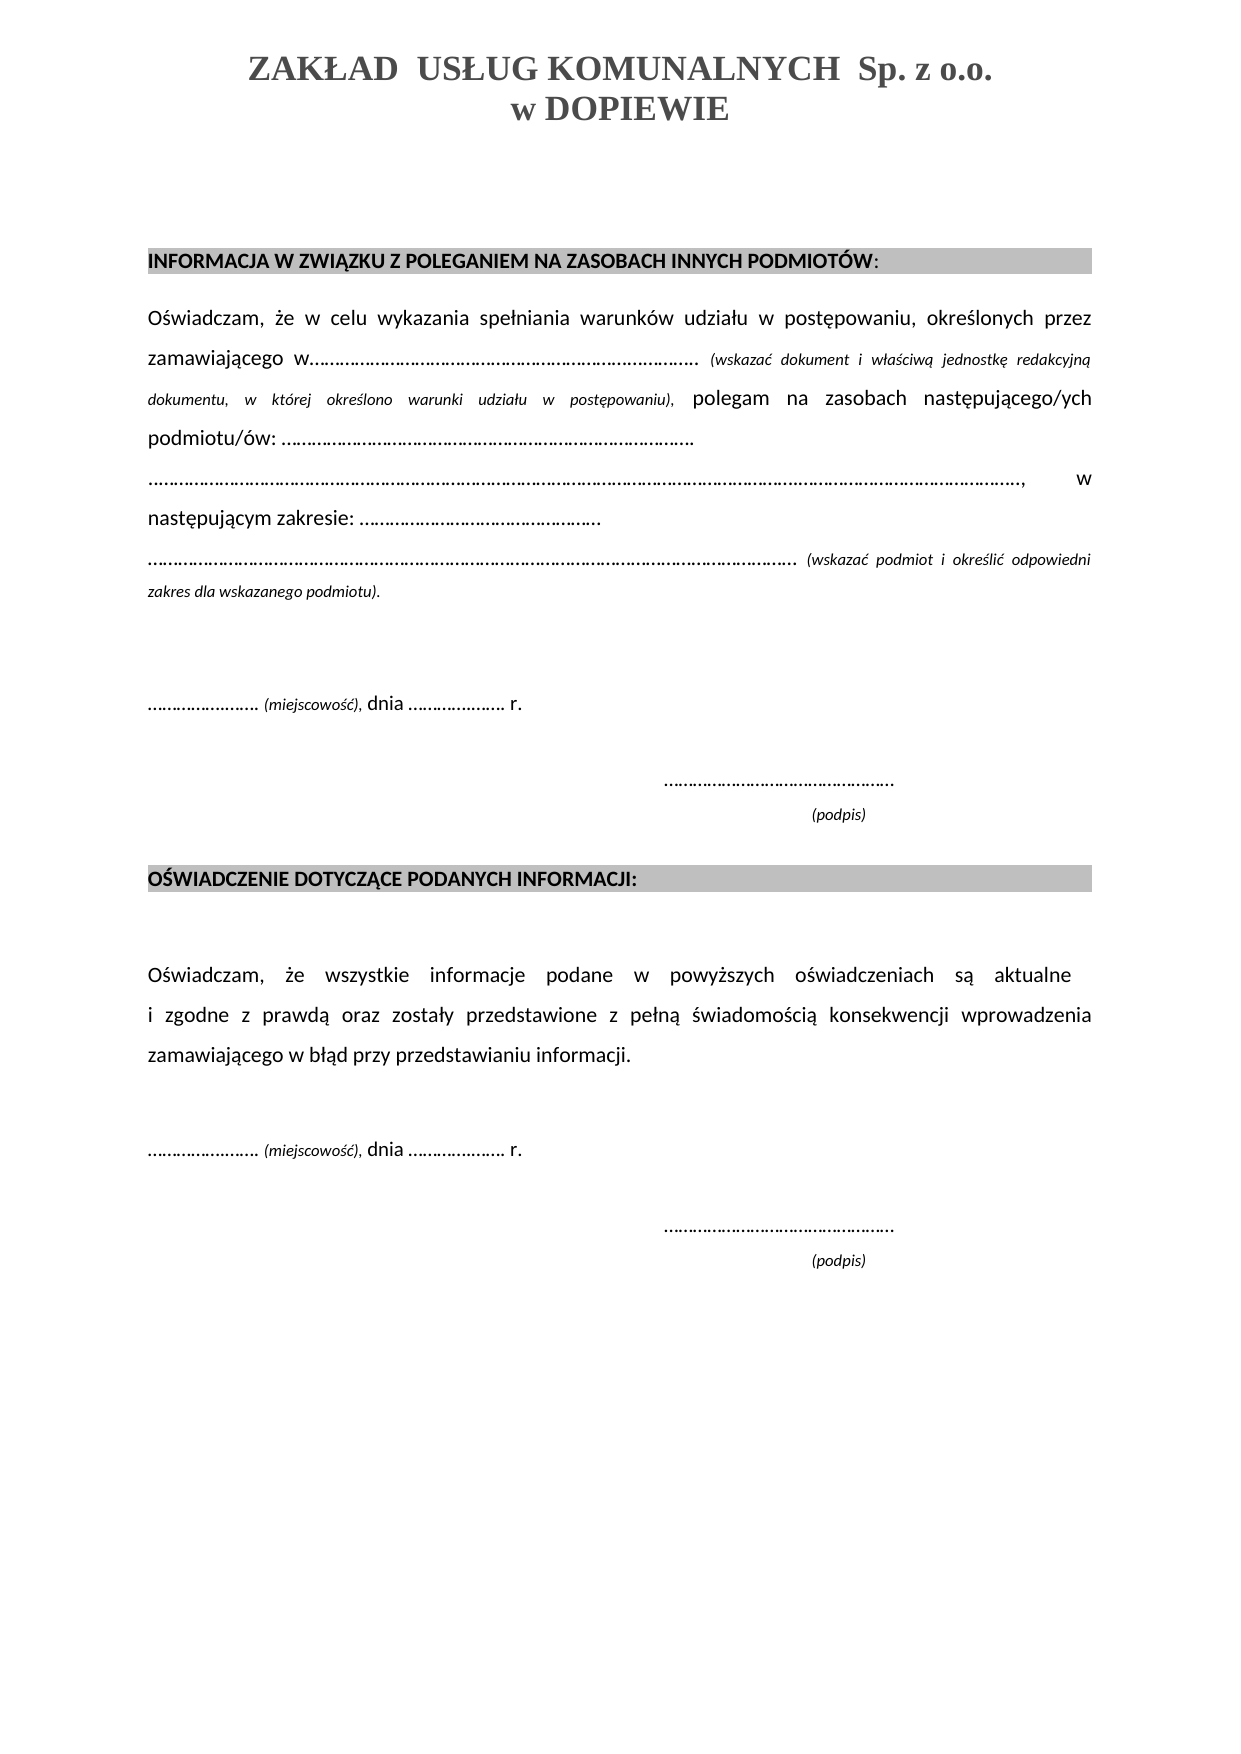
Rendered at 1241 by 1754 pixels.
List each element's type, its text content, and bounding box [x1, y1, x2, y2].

text Oświadczam, że w celu wykazania spełniania warunków udziału w postępowaniu, określonych przez zamawiającego w………………………………………………………...……….. (wskazać dokument i właściwą jednostkę redakcyjną dokumentu, w której określono warunki udziału w postępowaniu), polegam na zasobach następującego/ych podmiotu/ów: ………………………………………………………………………. [148, 304, 1092, 451]
text ………………………………………………………………………………………………………………… (wskazać podmiot i określić odpowiedni zakres dla wskazanego podmiotu). [148, 544, 1092, 601]
text OŚWIADCZENIE DOTYCZĄCE PODANYCH INFORMACJI: [148, 865, 1092, 892]
text …………….……. (miejscowość), dnia ………….……. r. [148, 1136, 1092, 1162]
text (podpis) [738, 1251, 1092, 1271]
text INFORMACJA W ZWIĄZKU Z POLEGANIEM NA ZASOBACH INNYCH PODMIOTÓW: [148, 248, 1092, 274]
text ..……………………………………………………………………………………………………………….…………………………………….., w następującym zakresie: ………………………………………… [148, 464, 1092, 531]
text (podpis) [738, 804, 1092, 824]
text ………………………………………… [148, 1213, 1092, 1238]
text ………………………………………… [148, 766, 1092, 791]
text …………….……. (miejscowość), dnia ………….……. r. [148, 690, 1092, 715]
text Oświadczam, że wszystkie informacje podane w powyższych oświadczeniach są aktualne i zgodne z prawdą oraz zostały przedstawione z pełną świadomością konsekwencji wprowadzenia zamawiającego w błąd przy przedstawianiu informacji. [148, 962, 1092, 1068]
